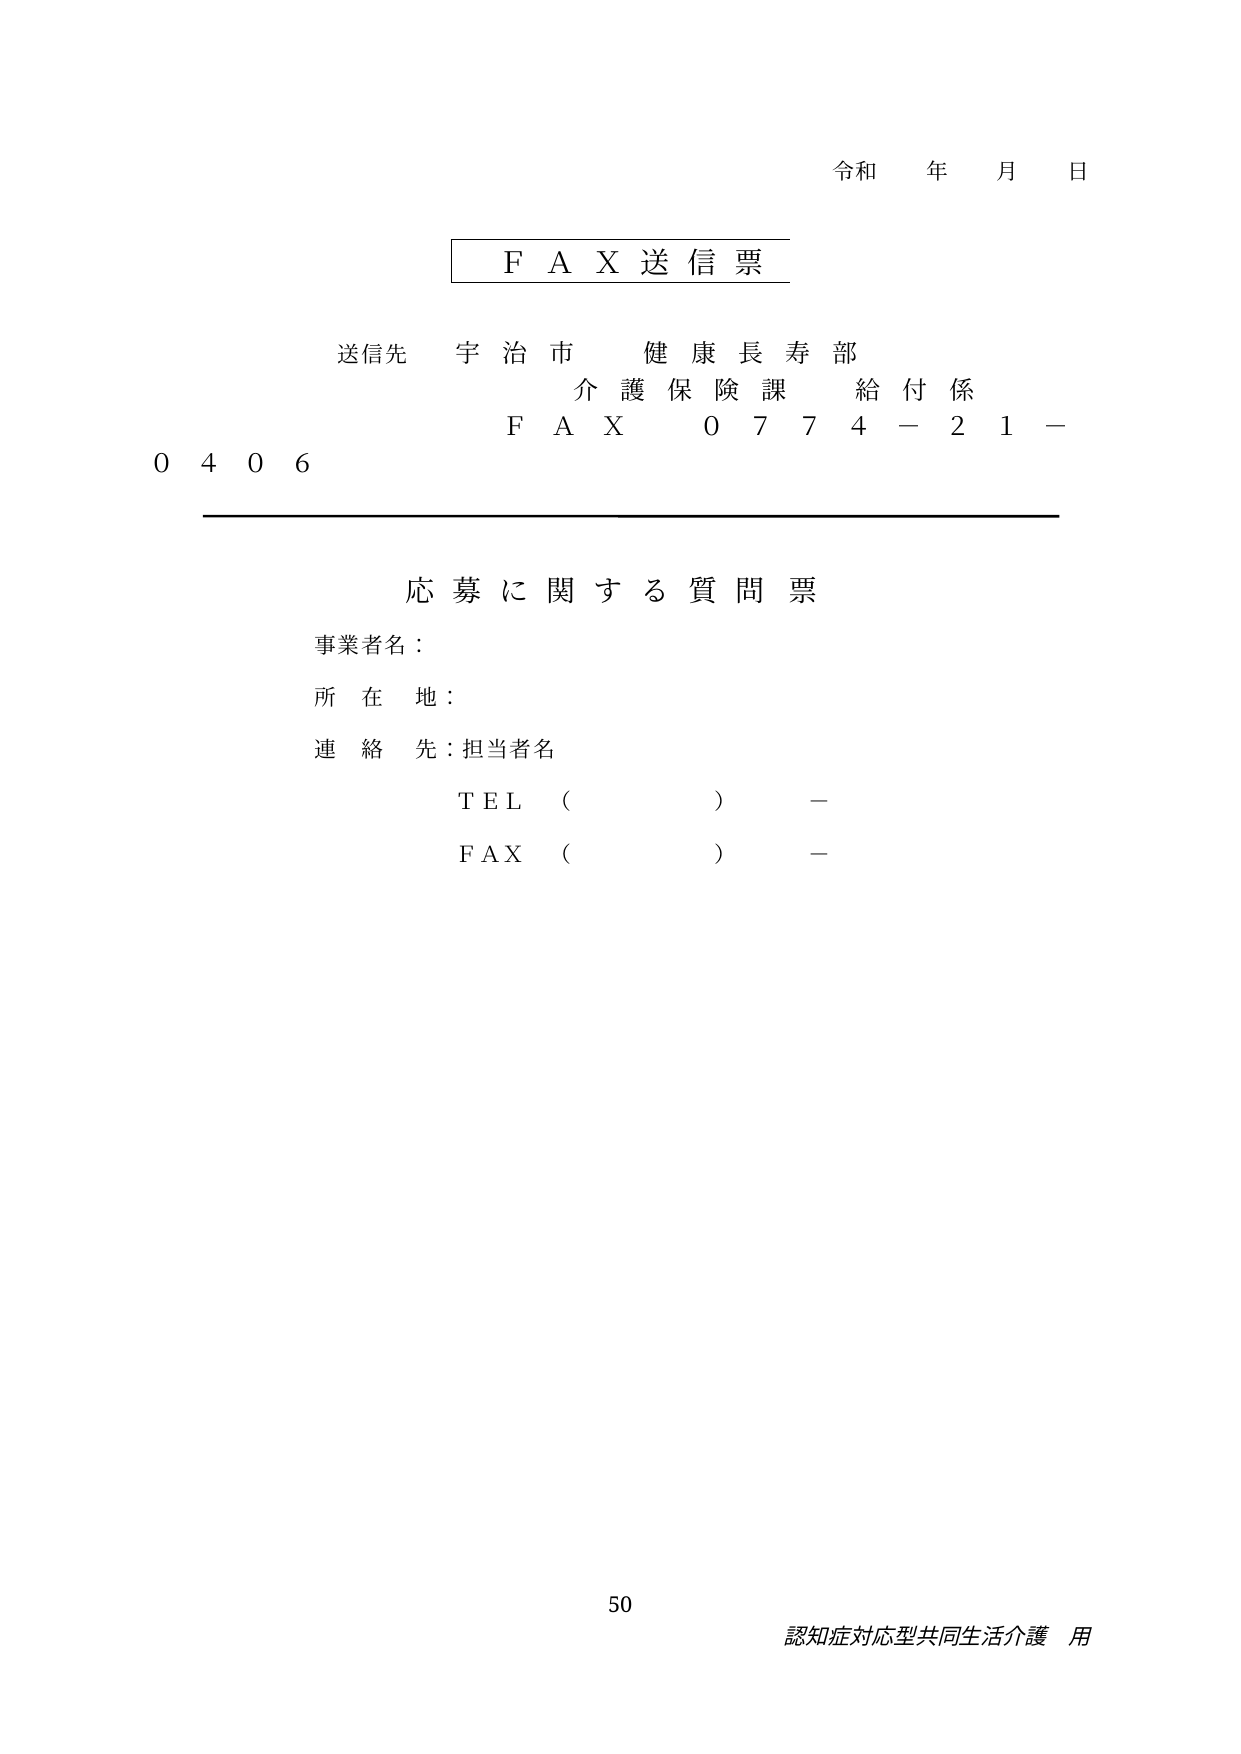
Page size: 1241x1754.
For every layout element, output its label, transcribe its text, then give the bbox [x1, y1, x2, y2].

text ＦＡＸ送信票 [149, 224, 1091, 297]
text 送信先 宇治市 健康長寿部 [149, 334, 1091, 370]
text 応募に関する質問票 [149, 553, 1091, 626]
text ＦＡＸ ０７７４－２１－０４０６ [149, 407, 1091, 480]
text ＦＡＸ （ ） － [149, 834, 1091, 871]
text 連絡先：担当者名 [149, 730, 1091, 766]
text 介護保険課 給付係 [149, 370, 1091, 407]
text 事業者名： [149, 626, 1091, 662]
text 所在地： [149, 678, 1091, 714]
text ＴＥＬ （ ） － [149, 782, 1091, 818]
text 令和 年 月 日 [149, 152, 1091, 188]
